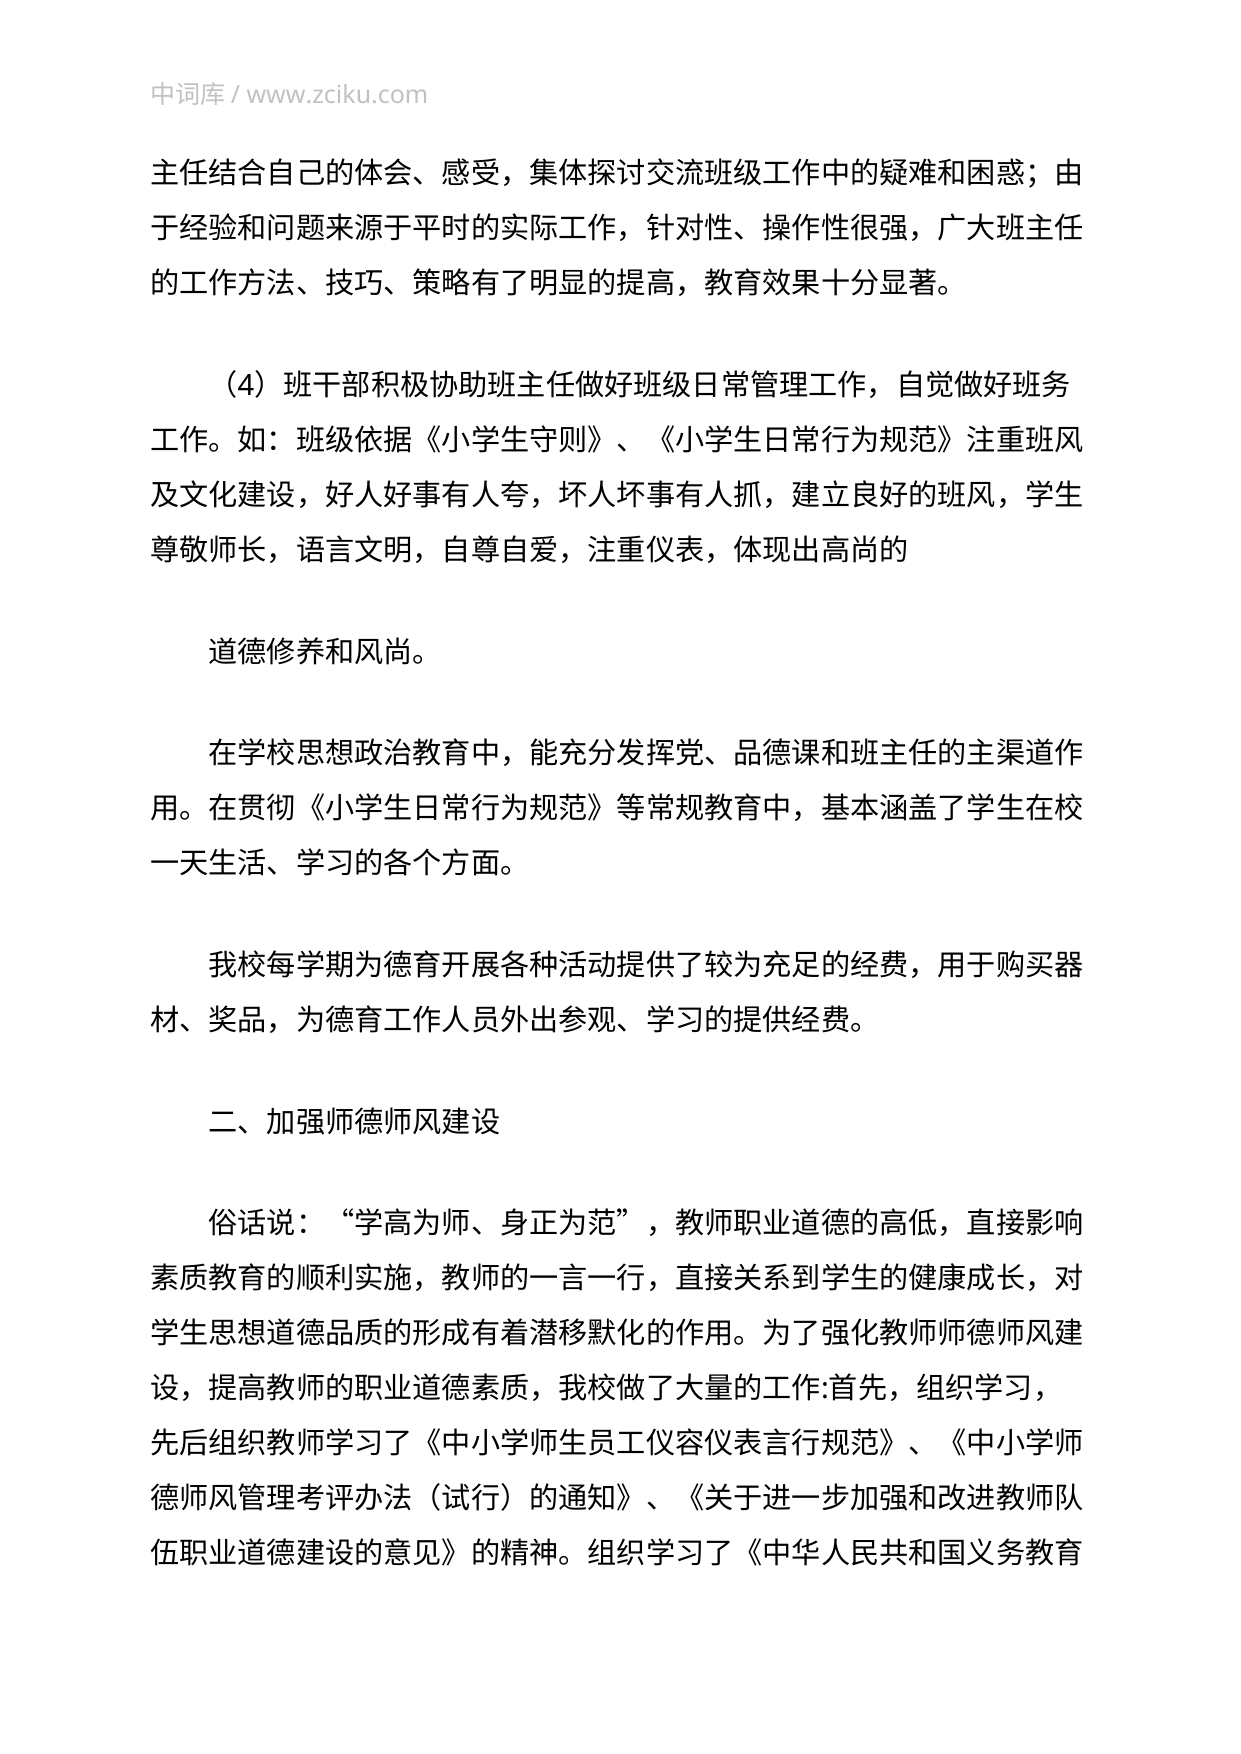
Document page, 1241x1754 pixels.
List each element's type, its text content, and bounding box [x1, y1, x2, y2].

text 道德修养和风尚。 [150, 628, 1090, 670]
text 二、加强师德师风建设 [150, 1098, 1090, 1140]
text 在学校思想政治教育中，能充分发挥党、品德课和班主任的主渠道作用。在贯彻《小学生日常行为规范》等常规教育中，基本涵盖了学生在校一天生活、学习的各个方面。 [150, 730, 1090, 882]
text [150, 150, 1090, 302]
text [150, 1200, 1090, 1572]
text （4）班干部积极协助班主任做好班级日常管理工作，自觉做好班务工作。如：班级依据《小学生守则》、《小学生日常行为规范》注重班风及文化建设，好人好事有人夸，坏人坏事有人抓，建立良好的班风，学生尊敬师长，语言文明，自尊自爱，注重仪表，体现出高尚的 [150, 362, 1090, 569]
text 我校每学期为德育开展各种活动提供了较为充足的经费，用于购买器材、奖品，为德育工作人员外出参观、学习的提供经费。 [150, 941, 1090, 1039]
